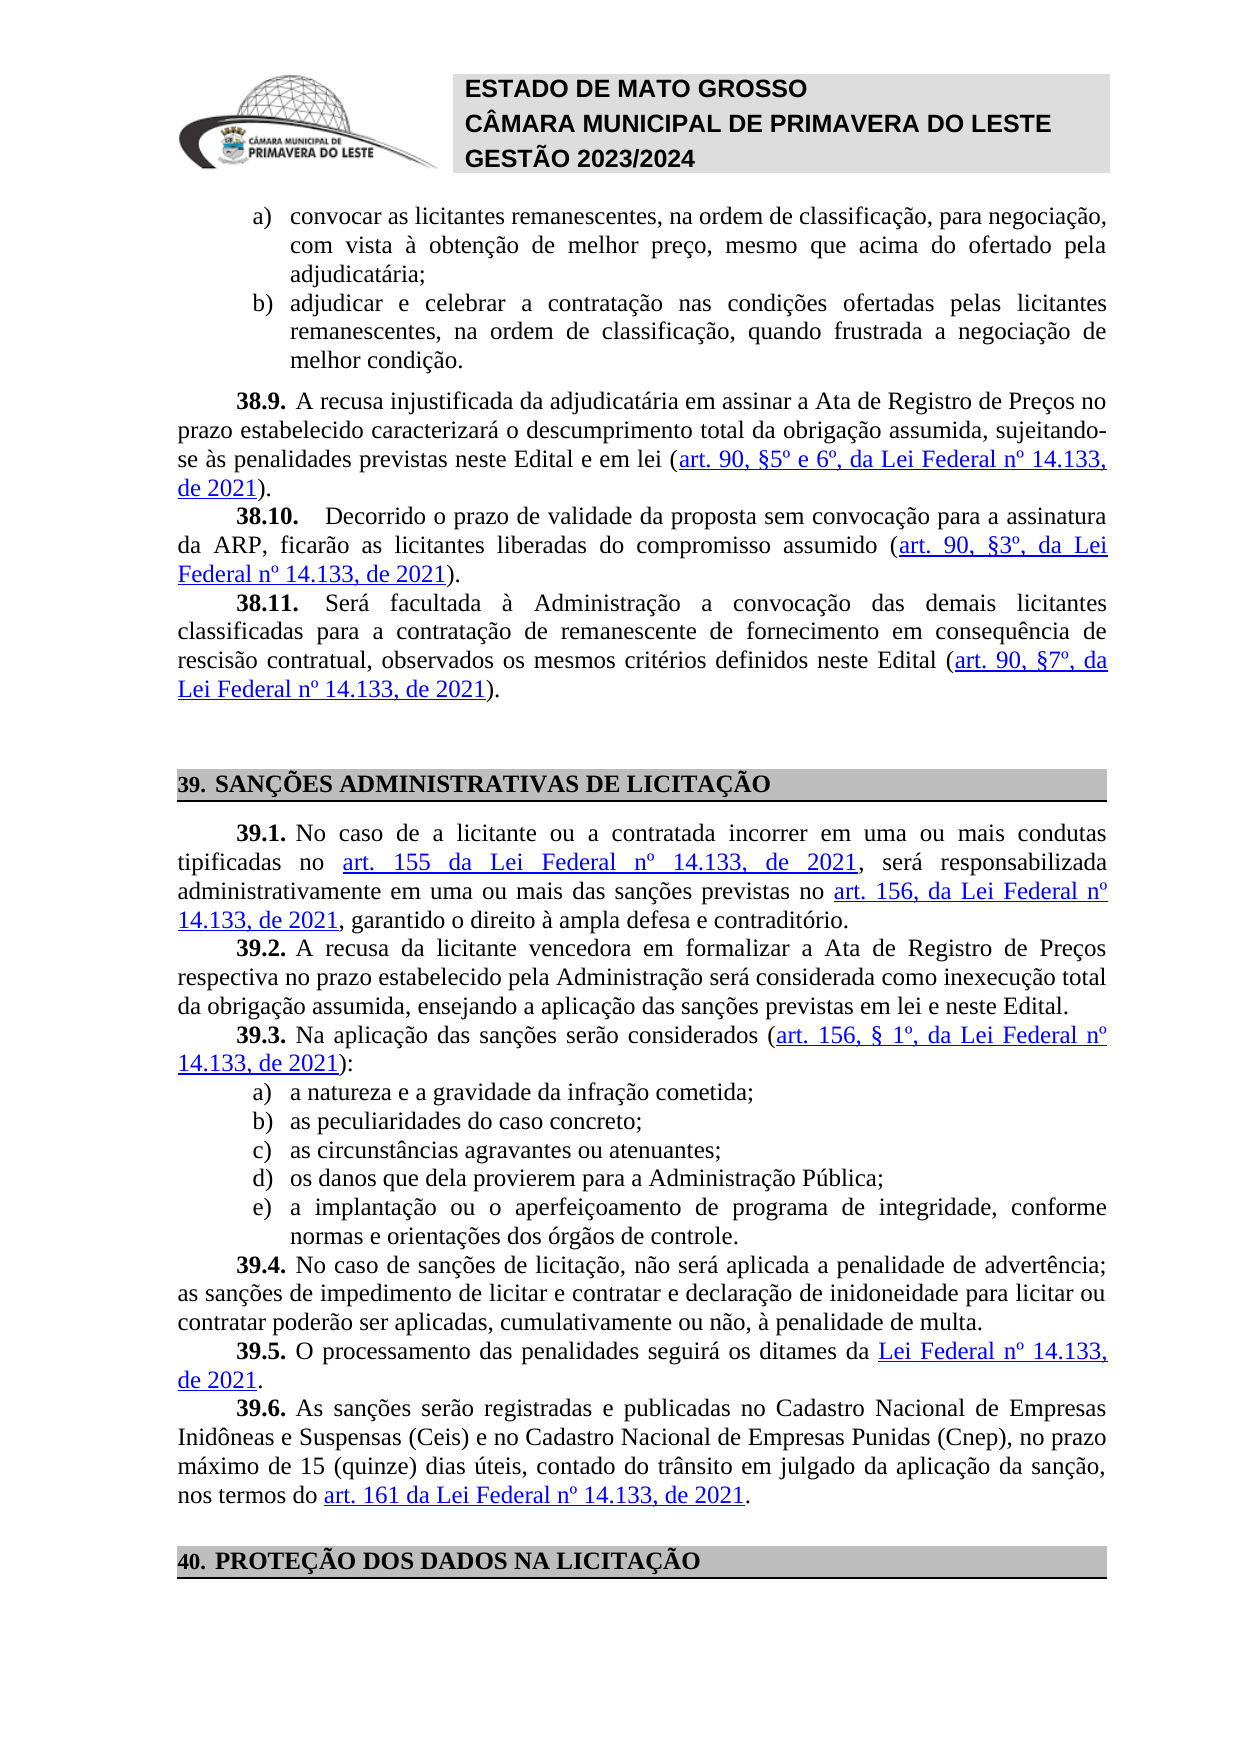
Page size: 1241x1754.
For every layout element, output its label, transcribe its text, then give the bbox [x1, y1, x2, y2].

list as circunstâncias agravantes ou atenuantes; [252, 1135, 1107, 1163]
list convocar as licitantes remanescentes, na ordem de classificação, para negociação, com vista à obtenção de melhor preço, mesmo que acima do ofertado pela adjudicatária; [252, 201, 1107, 288]
list No caso de sanções de licitação, não será aplicada a penalidade de advertência; as sanções de impedimento de licitar e contratar e declaração de inidoneidade para licitar ou contratar poderão ser aplicadas, cumulativamente ou não, à penalidade de multa. [177, 1250, 1107, 1336]
list Decorrido o prazo de validade da proposta sem convocação para a assinatura da ARP, ficarão as licitantes liberadas do compromisso assumido (art. 90, §3º, da Lei Federal nº 14.133, de 2021). [177, 501, 1107, 588]
list O processamento das penalidades seguirá os ditames da Lei Federal nº 14.133, de 2021. [177, 1336, 1107, 1393]
list No caso de a licitante ou a contratada incorrer em uma ou mais condutas tipificadas no art. 155 da Lei Federal nº 14.133, de 2021, será responsabilizada administrativamente em uma ou mais das sanções previstas no art. 156, da Lei Federal nº 14.133, de 2021, garantido o direito à ampla defesa e contraditório. [177, 818, 1107, 933]
list Será facultada à Administração a convocação das demais licitantes classificadas para a contratação de remanescente de fornecimento em consequência de rescisão contratual, observados os mesmos critérios definidos neste Edital (art. 90, §7º, da Lei Federal nº 14.133, de 2021). [177, 588, 1107, 703]
list as peculiaridades do caso concreto; [252, 1106, 1107, 1135]
subtitle SANÇÕES ADMINISTRATIVAS DE LICITAÇÃO [177, 769, 1107, 800]
list A recusa injustificada da adjudicatária em assinar a Ata de Registro de Preços no prazo estabelecido caracterizará o descumprimento total da obrigação assumida, sujeitando-se às penalidades previstas neste Edital e em lei (art. 90, §5º e 6º, da Lei Federal nº 14.133, de 2021). [177, 386, 1107, 501]
list A recusa da licitante vencedora em formalizar a Ata de Registro de Preços respectiva no prazo estabelecido pela Administração será considerada como inexecução total da obrigação assumida, ensejando a aplicação das sanções previstas em lei e neste Edital. [177, 933, 1107, 1020]
list Na aplicação das sanções serão considerados (art. 156, § 1º, da Lei Federal nº 14.133, de 2021): [177, 1020, 1107, 1077]
list a natureza e a gravidade da infração cometida; [252, 1077, 1107, 1106]
subtitle PROTEÇÃO DOS DADOS NA LICITAÇÃO [177, 1546, 1107, 1577]
list a implantação ou o aperfeiçoamento de programa de integridade, conforme normas e orientações dos órgãos de controle. [252, 1192, 1107, 1250]
list As sanções serão registradas e publicadas no Cadastro Nacional de Empresas Inidôneas e Suspensas (Ceis) e no Cadastro Nacional de Empresas Punidas (Cnep), no prazo máximo de 15 (quinze) dias úteis, contado do trânsito em julgado da aplicação da sanção, nos termos do art. 161 da Lei Federal nº 14.133, de 2021. [177, 1393, 1107, 1508]
list adjudicar e celebrar a contratação nas condições ofertadas pelas licitantes remanescentes, na ordem de classificação, quando frustrada a negociação de melhor condição. [252, 288, 1107, 374]
picture [177, 73, 442, 172]
list os danos que dela provierem para a Administração Pública; [252, 1163, 1107, 1192]
